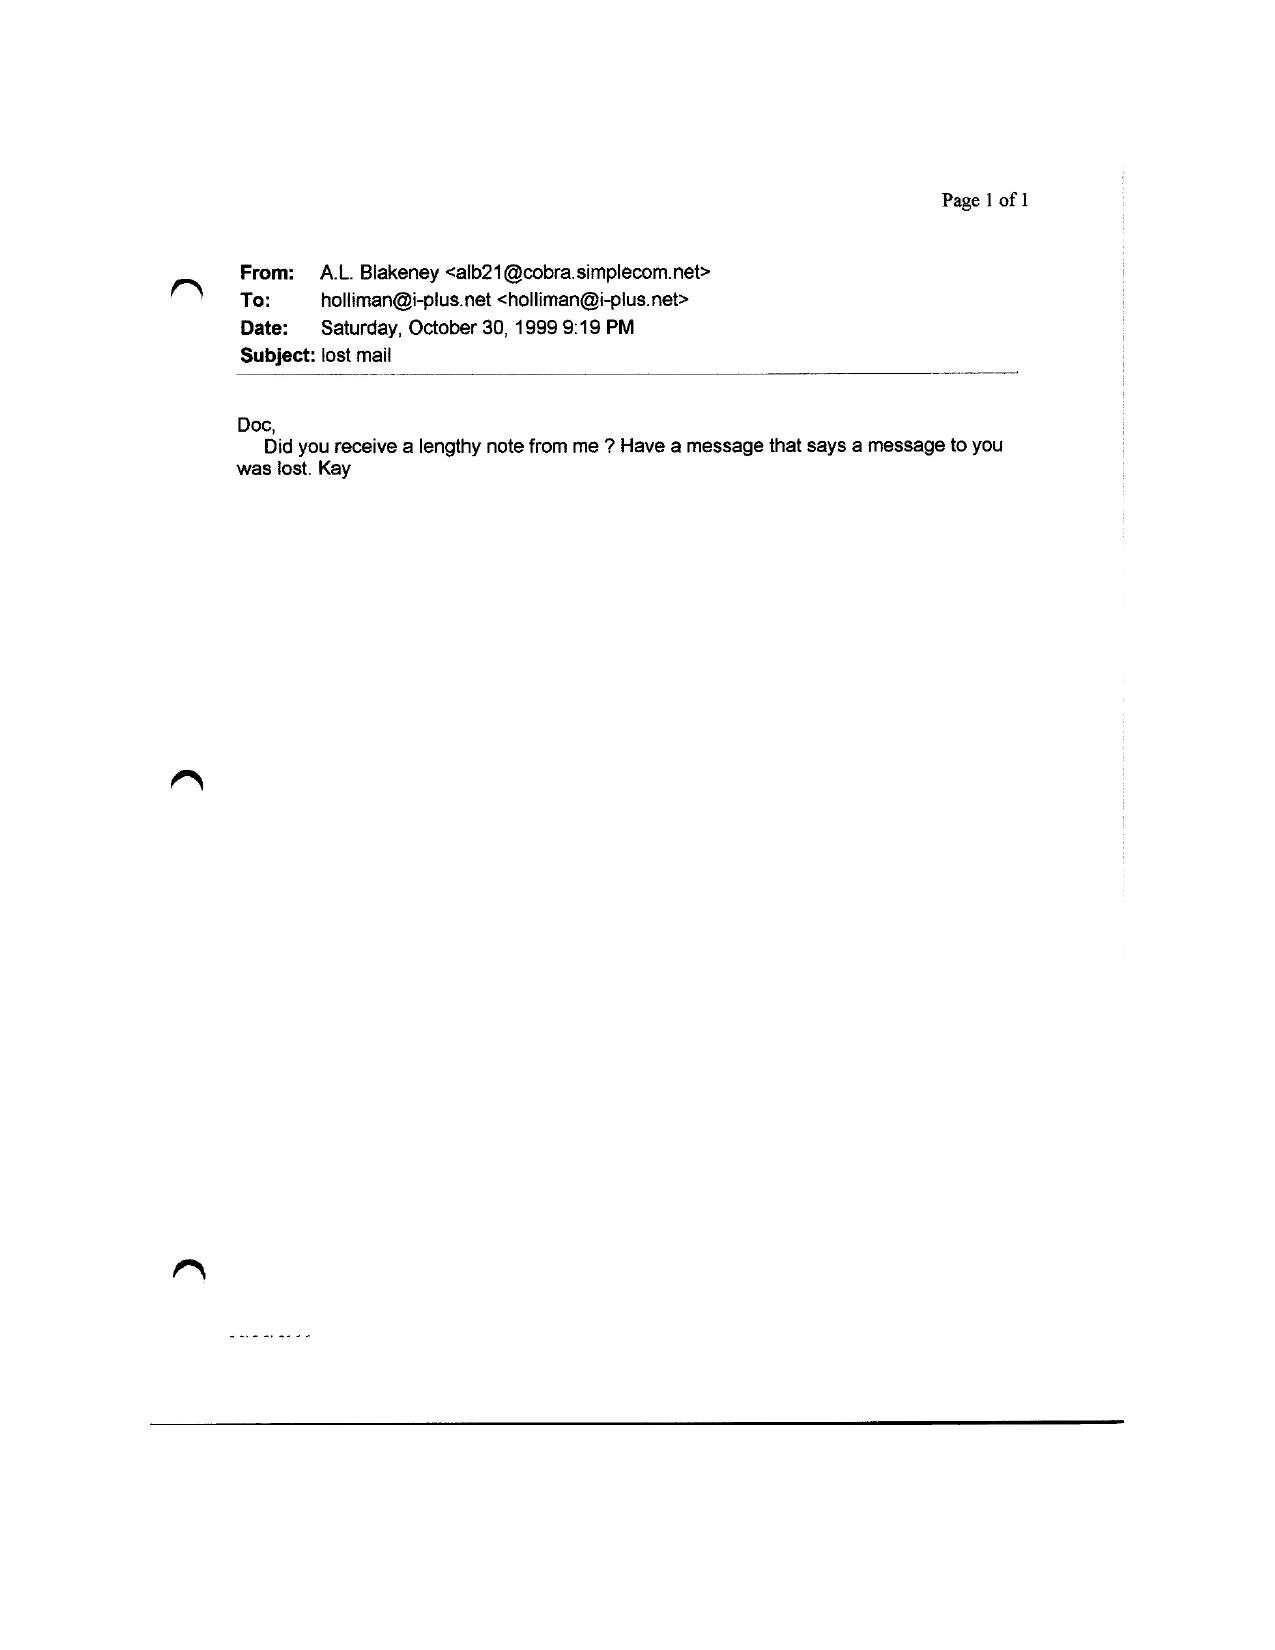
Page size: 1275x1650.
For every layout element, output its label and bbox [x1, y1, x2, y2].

picture [150, 150, 1124, 1425]
